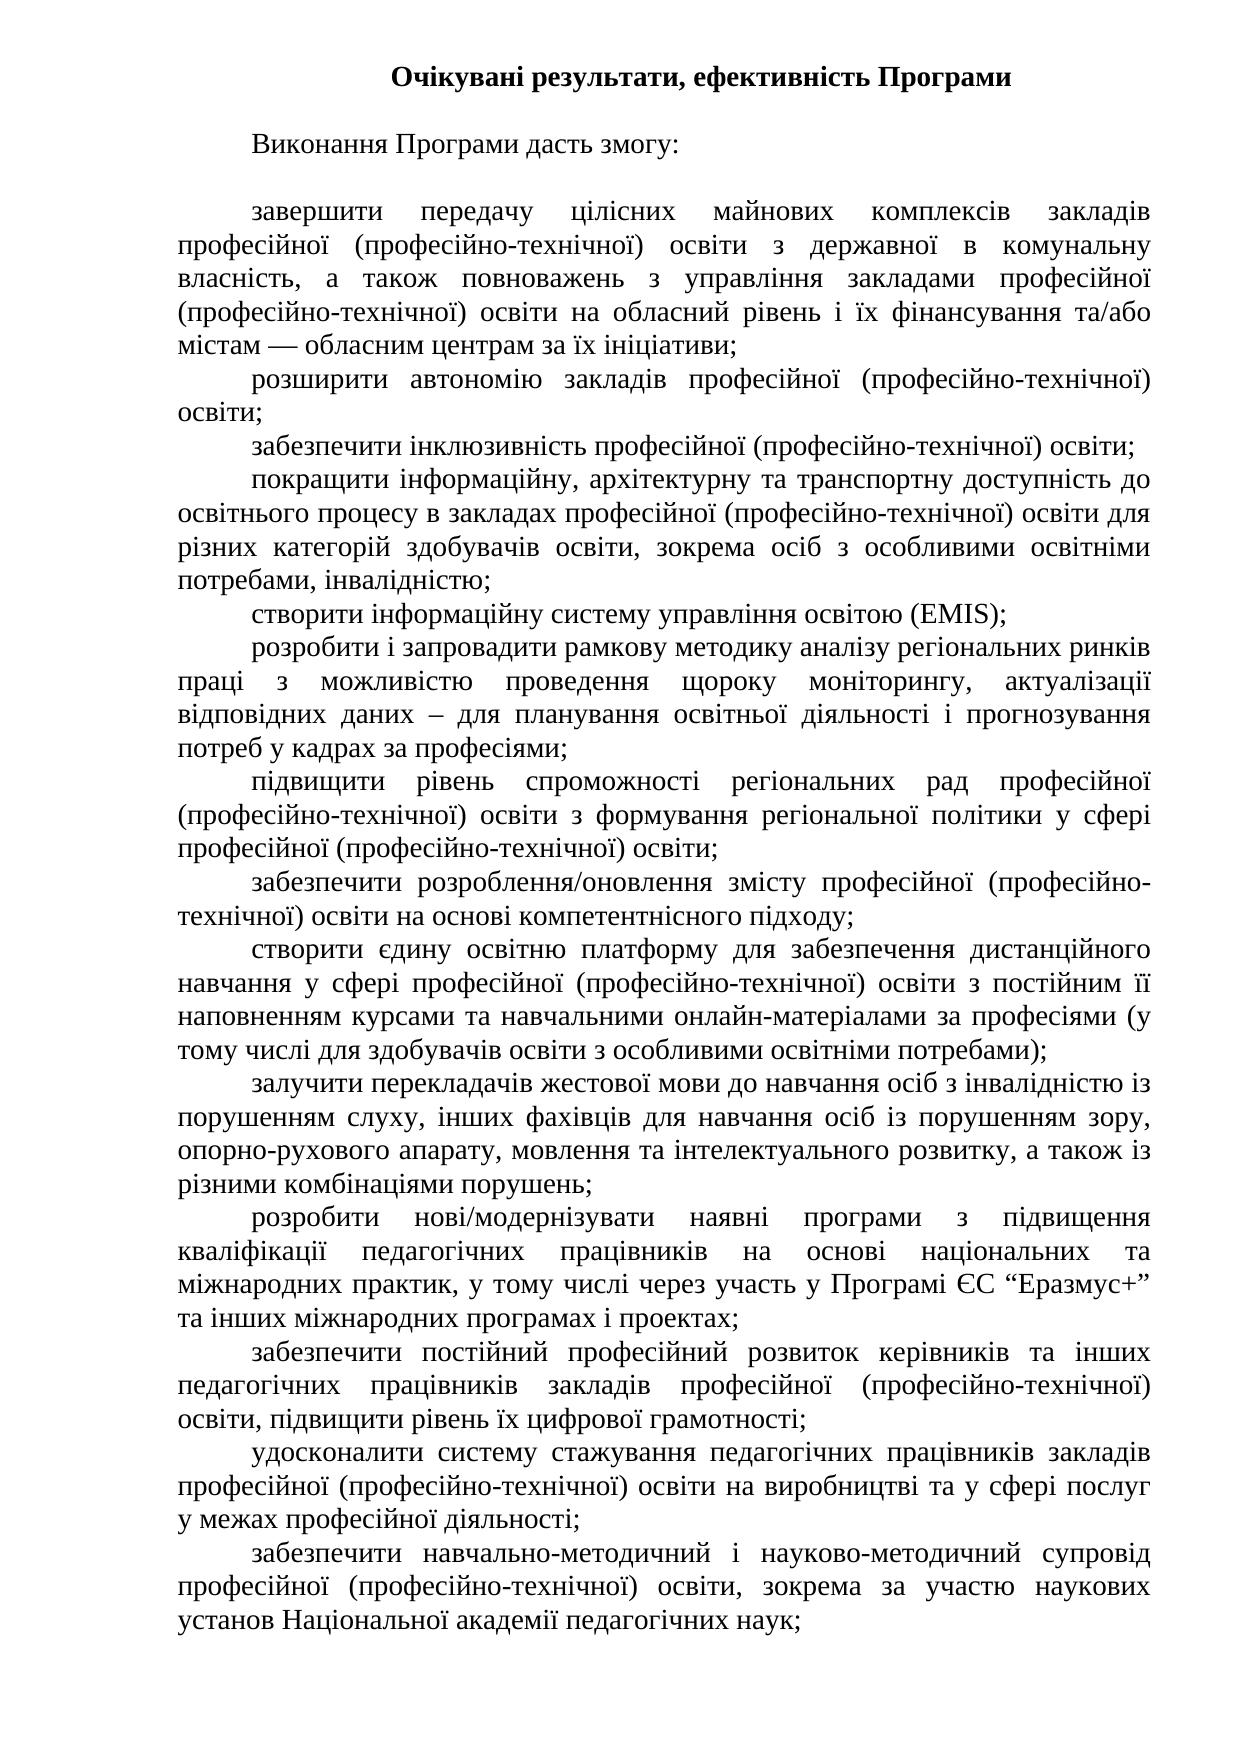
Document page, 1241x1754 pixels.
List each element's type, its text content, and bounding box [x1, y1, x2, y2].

text залучити перекладачів жестової мови до навчання осіб з інвалідністю із порушенням слуху, інших фахівців для навчання осіб із порушенням зору, опорно-рухового апарату, мовлення та інтелектуального розвитку, а також із різними комбінаціями порушень; [177, 1065, 1152, 1199]
text завершити передачу цілісних майнових комплексів закладів професійної (професійно-технічної) освіти з державної в комунальну власність, а також повноважень з управління закладами професійної (професійно-технічної) освіти на обласний рівень і їх фінансування та/або містам — обласним центрам за їх ініціативи; [177, 193, 1152, 361]
text створити інформаційну систему управління освітою (EMIS); [177, 596, 1152, 629]
text розробити нові/модернізувати наявні програми з підвищення кваліфікації педагогічних працівників на основі національних та міжнародних практик, у тому числі через участь у Програмі ЄС “Еразмус+” та інших міжнародних програмах і проектах; [177, 1199, 1152, 1334]
text удосконалити систему стажування педагогічних працівників закладів професійної (професійно-технічної) освіти на виробництві та у сфері послуг у межах професійної діяльності; [177, 1434, 1152, 1535]
text розширити автономію закладів професійної (професійно-технічної) освіти; [177, 361, 1152, 428]
text забезпечити навчально-методичний і науково-методичний супровід професійної (професійно-технічної) освіти, зокрема за участю наукових установ Національної академії педагогічних наук; [177, 1535, 1152, 1636]
text підвищити рівень спроможності регіональних рад професійної (професійно-технічної) освіти з формування регіональної політики у сфері професійної (професійно-технічної) освіти; [177, 763, 1152, 864]
text Очікувані результати, ефективність Програми [177, 59, 1152, 93]
text забезпечити інклюзивність професійної (професійно-технічної) освіти; [177, 428, 1152, 462]
text забезпечити постійний професійний розвиток керівників та інших педагогічних працівників закладів професійної (професійно-технічної) освіти, підвищити рівень їх цифрової грамотності; [177, 1334, 1152, 1434]
text створити єдину освітню платформу для забезпечення дистанційного навчання у сфері професійної (професійно-технічної) освіти з постійним її наповненням курсами та навчальними онлайн-матеріалами за професіями (у тому числі для здобувачів освіти з особливими освітніми потребами); [177, 931, 1152, 1065]
text покращити інформаційну, архітектурну та транспортну доступність до освітнього процесу в закладах професійної (професійно-технічної) освіти для різних категорій здобувачів освіти, зокрема осіб з особливими освітніми потребами, інвалідністю; [177, 462, 1152, 596]
text забезпечити розроблення/оновлення змісту професійної (професійно-технічної) освіти на основі компетентнісного підходу; [177, 864, 1152, 931]
text розробити і запровадити рамкову методику аналізу регіональних ринків праці з можливістю проведення щороку моніторингу, актуалізації відповідних даних – для планування освітньої діяльності і прогнозування потреб у кадрах за професіями; [177, 629, 1152, 763]
text Виконання Програми дасть змогу: [177, 126, 1152, 160]
